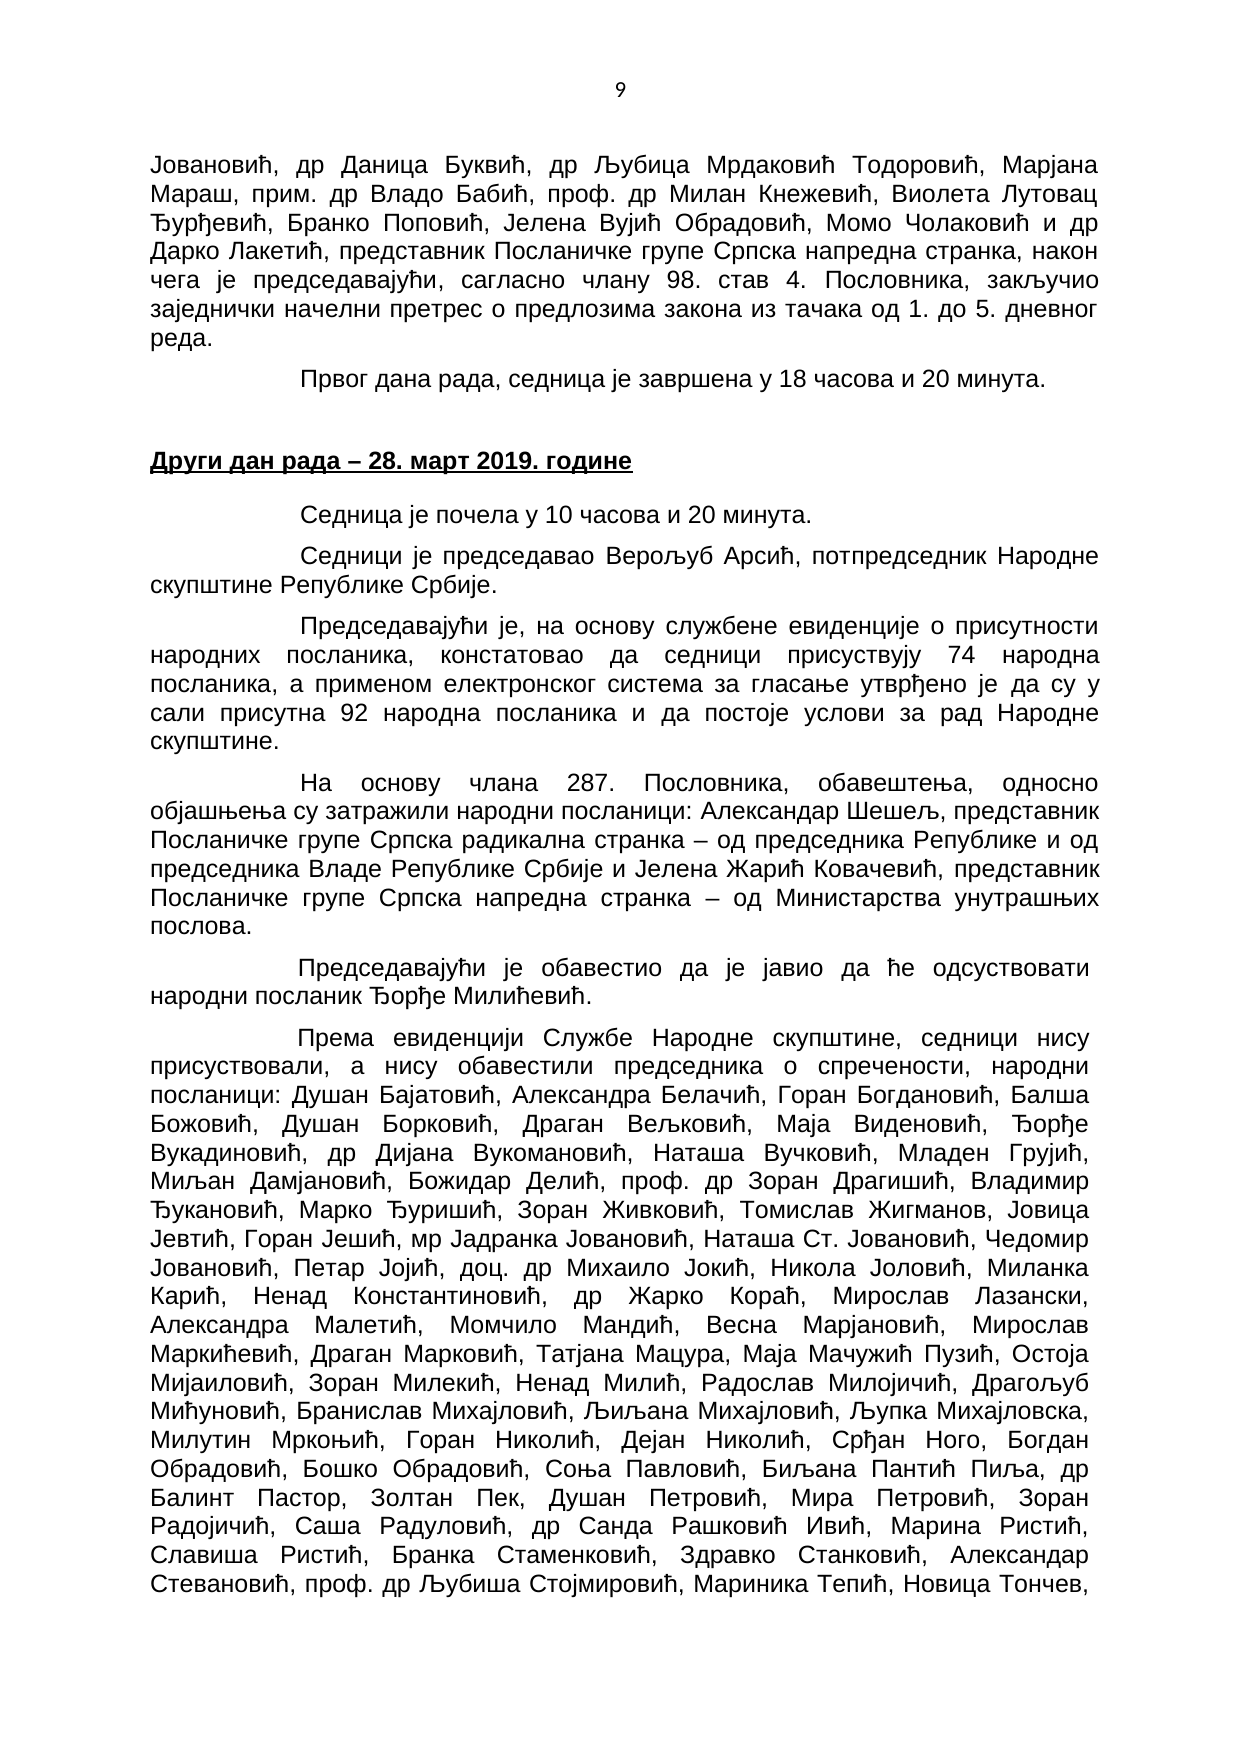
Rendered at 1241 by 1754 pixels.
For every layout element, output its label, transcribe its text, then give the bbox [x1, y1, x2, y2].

text Првог дана рада, седница је завршена у 18 часова и 20 минута. [150, 364, 1090, 392]
text Председавајући је обавестио да је јавио да ће одсуствовати народни посланик Ђорђе Милићевић. [150, 952, 1090, 1010]
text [150, 150, 1099, 351]
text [150, 1022, 1090, 1597]
text На основу члана 287. Пословника, обавештења, односно објашњења су затражили народни посланици: Александар Шешељ, представник Посланичке групе Српска радикална странка – од председника Републике и од председника Владе Републике Србије и Јелена Жарић Ковачевић, представник Посланичке групе Српска напредна странка – од Министарства унутрашњих послова. [150, 767, 1100, 940]
text Седници је председавао Верољуб Арсић, потпредседник Народне скупштине Републике Србије. [150, 541, 1099, 599]
text Седница је почела у 10 часова и 20 минута. [150, 500, 1090, 529]
text Председавајући је, на основу службене евиденције о присутности народних посланика, констатовао да седници присуствују 74 народна посланика, а применом електронског система за гласање утврђено је да су у сали присутна 92 народна посланика и да постоје услови за рад Народне скупштине. [150, 611, 1100, 755]
text Други дан рада – 28. март 2019. године [150, 446, 1090, 475]
